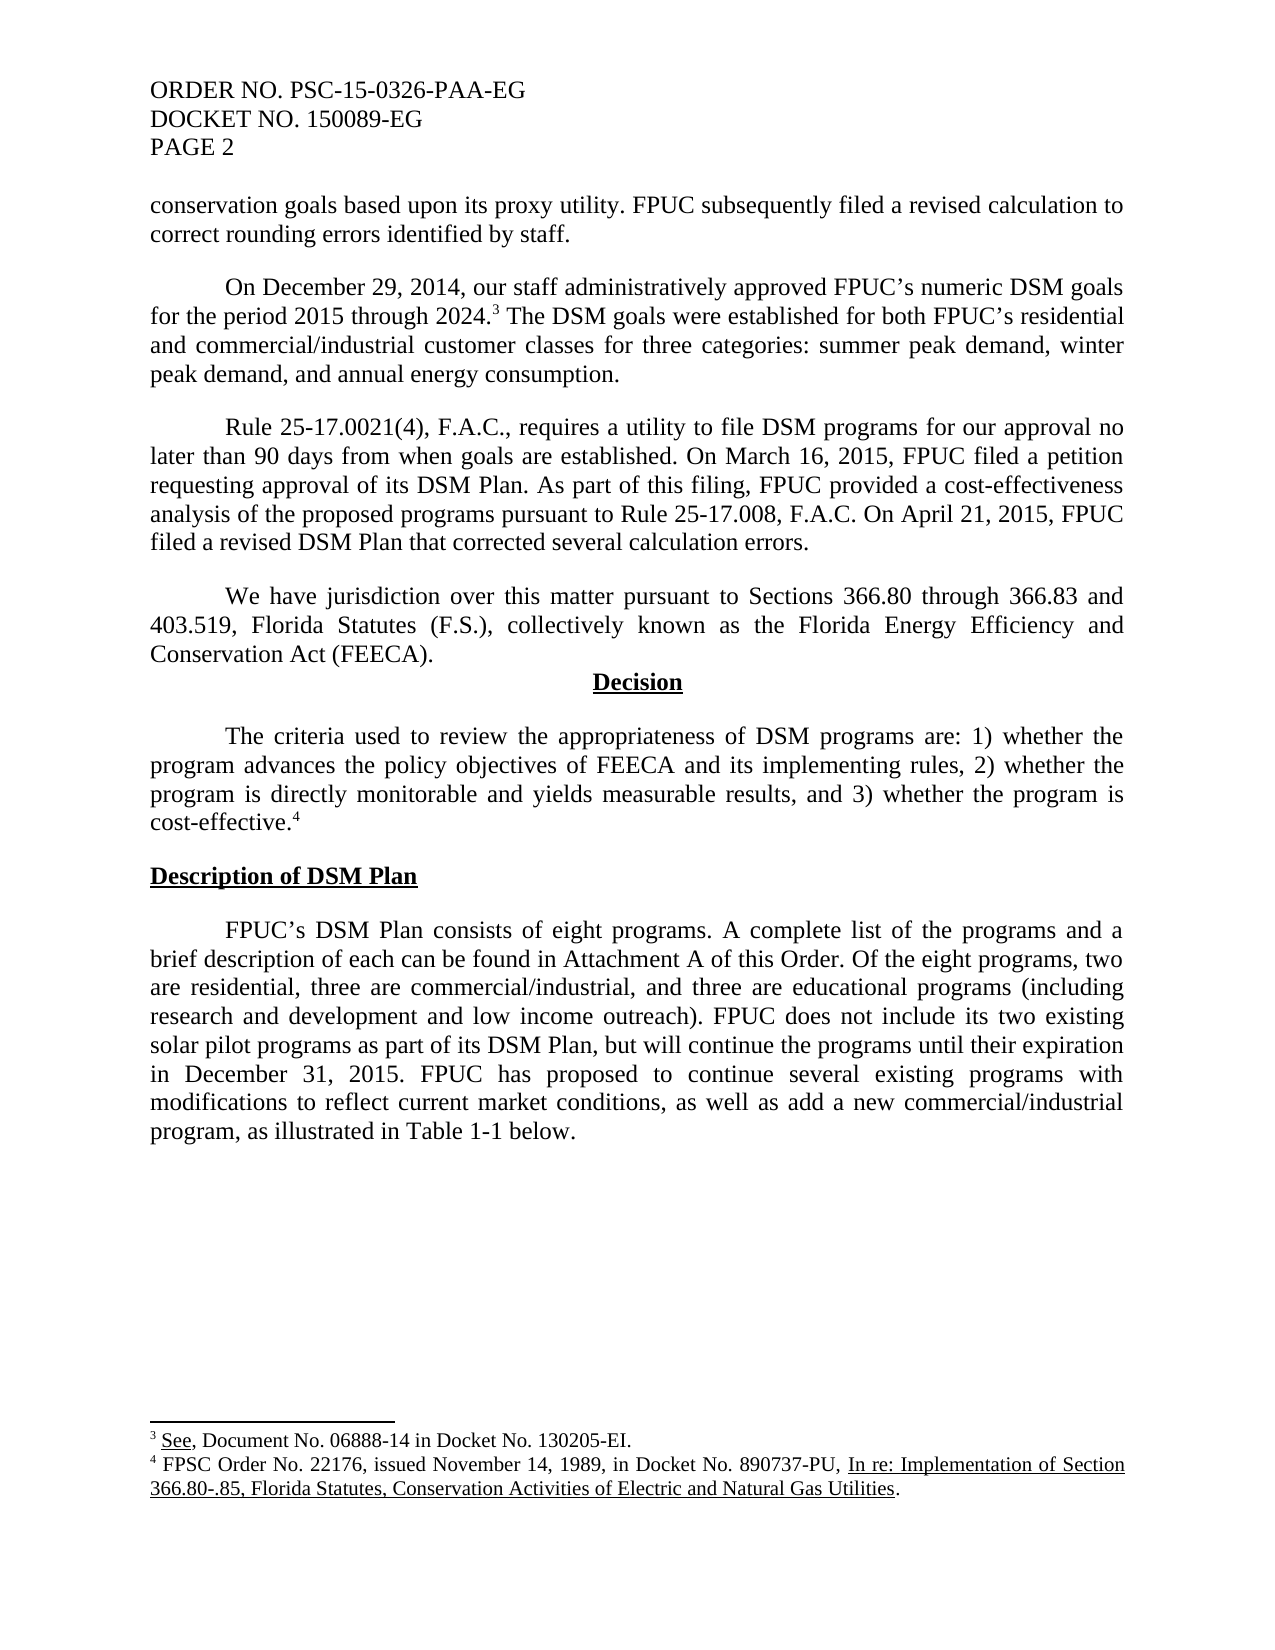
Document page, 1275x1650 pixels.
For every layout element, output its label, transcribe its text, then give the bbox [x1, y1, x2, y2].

text We have jurisdiction over this matter pursuant to Sections 366.80 through 366.83 and 403.519, Florida Statutes (F.S.), collectively known as the Florida Energy Efficiency and Conservation Act (FEECA). [150, 581, 1125, 667]
text Rule 25-17.0021(4), F.A.C., requires a utility to file DSM programs for our approval no later than 90 days from when goals are established. On March 16, 2015, FPUC filed a petition requesting approval of its DSM Plan. As part of this filing, FPUC provided a cost-effectiveness analysis of the proposed programs pursuant to Rule 25-17.008, F.A.C. On April 21, 2015, FPUC filed a revised DSM Plan that corrected several calculation errors. [150, 412, 1125, 556]
text Decision [150, 667, 1125, 696]
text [150, 190, 1125, 247]
text FPUC’s DSM Plan consists of eight programs. A complete list of the programs and a brief description of each can be found in Attachment A of this Order. Of the eight programs, two are residential, three are commercial/industrial, and three are educational programs (including research and development and low income outreach). FPUC does not include its two existing solar pilot programs as part of its DSM Plan, but will continue the programs until their expiration in December 31, 2015. FPUC has proposed to continue several existing programs with modifications to reflect current market conditions, as well as add a new commercial/industrial program, as illustrated in Table 1-1 below. [150, 915, 1125, 1145]
text The criteria used to review the appropriateness of DSM programs are: 1) whether the program advances the policy objectives of FEECA and its implementing rules, 2) whether the program is directly monitorable and yields measurable results, and 3) whether the program is cost-effective. [150, 721, 1125, 836]
text Description of DSM Plan [150, 861, 1125, 890]
text On December 29, 2014, our staff administratively approved FPUC’s numeric DSM goals for the period 2015 through 2024. The DSM goals were established for both FPUC’s residential and commercial/industrial customer classes for three categories: summer peak demand, winter peak demand, and annual energy consumption. [150, 272, 1125, 387]
